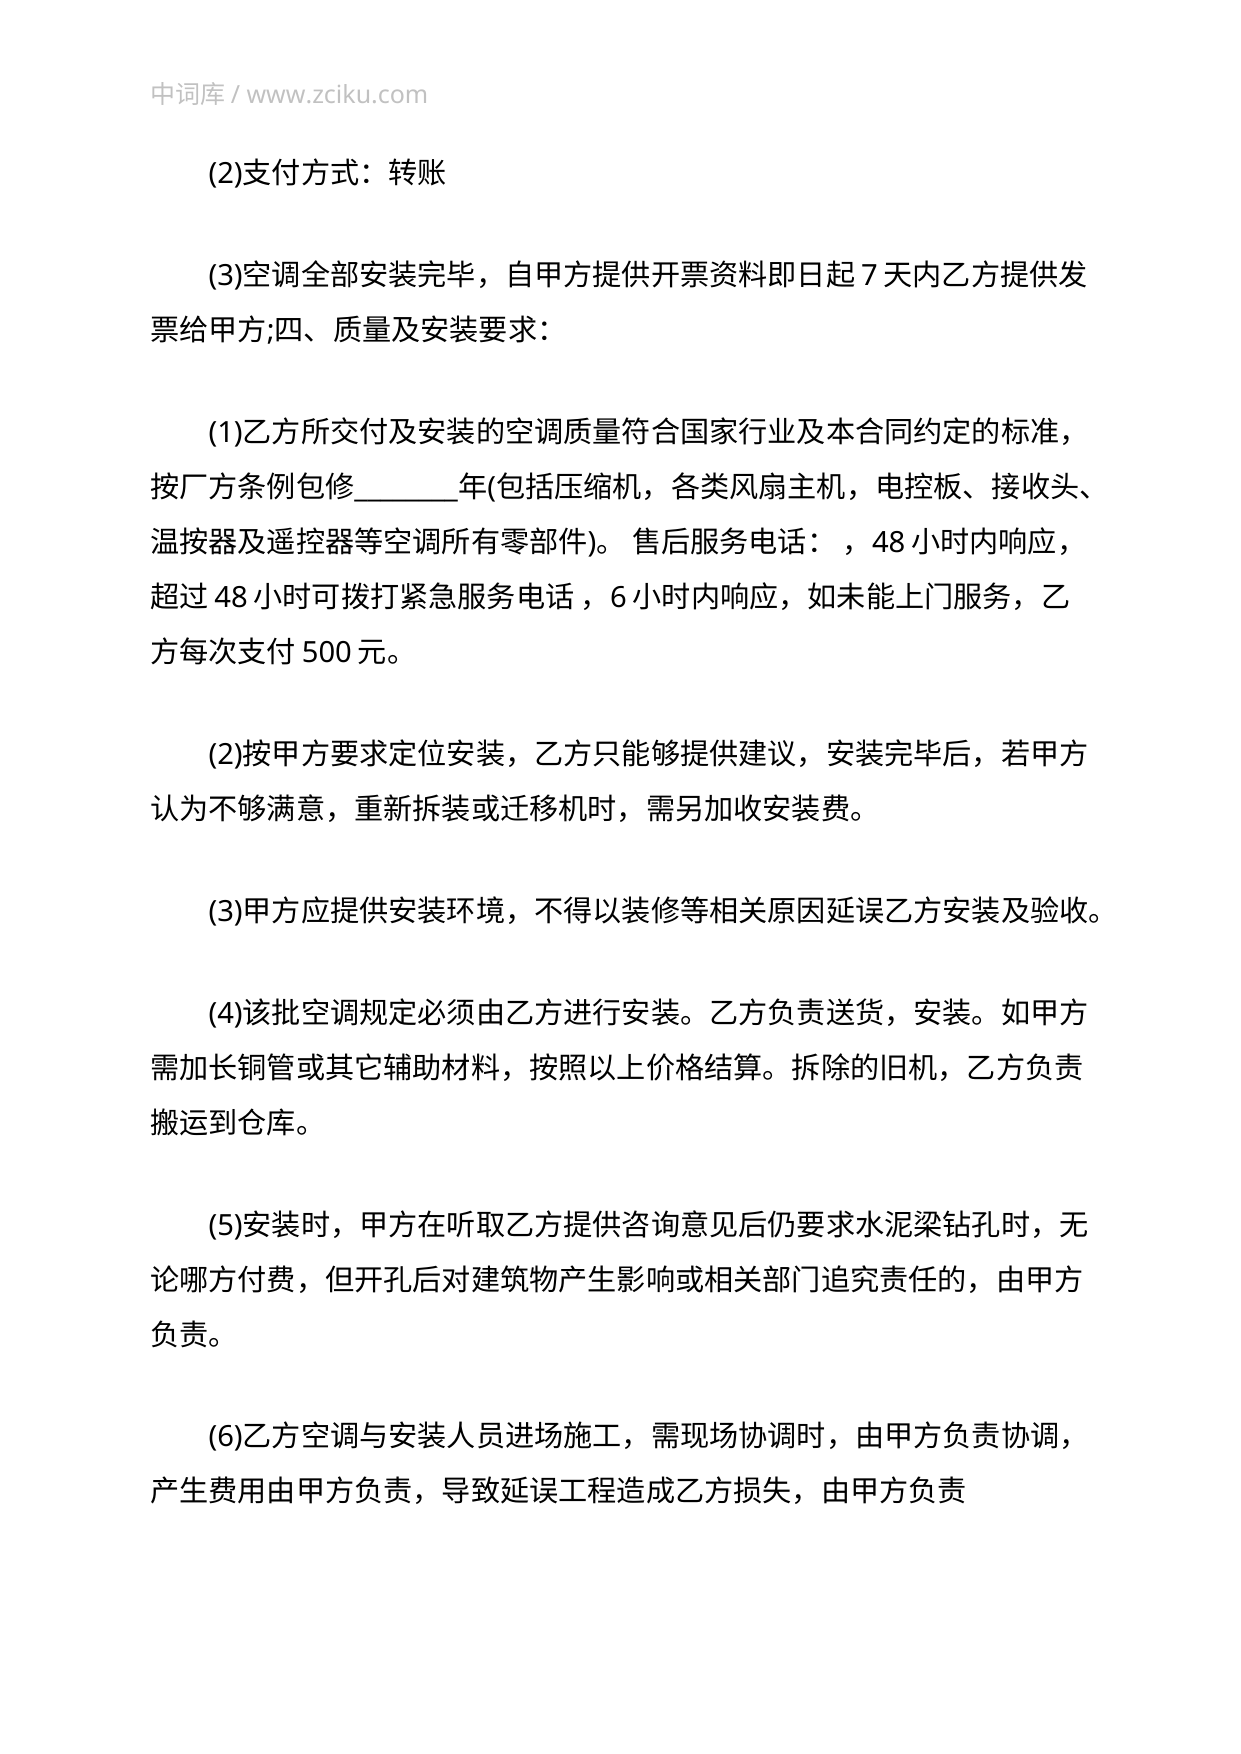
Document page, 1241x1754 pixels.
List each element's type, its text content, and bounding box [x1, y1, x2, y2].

text (3)甲方应提供安装环境，不得以装修等相关原因延误乙方安装及验收。 [150, 888, 1090, 930]
text (2)支付方式：转账 [150, 150, 1090, 192]
text (6)乙方空调与安装人员进场施工，需现场协调时，由甲方负责协调，产生费用由甲方负责，导致延误工程造成乙方损失，由甲方负责 [150, 1413, 1090, 1510]
text (5)安装时，甲方在听取乙方提供咨询意见后仍要求水泥梁钻孔时，无论哪方付费，但开孔后对建筑物产生影响或相关部门追究责任的，由甲方负责。 [150, 1201, 1090, 1353]
text (3)空调全部安装完毕，自甲方提供开票资料即日起7天内乙方提供发票给甲方;四、质量及安装要求： [150, 252, 1090, 349]
text (4)该批空调规定必须由乙方进行安装。乙方负责送货，安装。如甲方需加长铜管或其它辅助材料，按照以上价格结算。拆除的旧机，乙方负责搬运到仓库。 [150, 990, 1090, 1142]
text (2)按甲方要求定位安装，乙方只能够提供建议，安装完毕后，若甲方认为不够满意，重新拆装或迁移机时，需另加收安装费。 [150, 731, 1090, 828]
text (1)乙方所交付及安装的空调质量符合国家行业及本合同约定的标准，按厂方条例包修________年(包括压缩机，各类风扇主机，电控板、接收头、温按器及遥控器等空调所有零部件)。 售后服务电话： ，48小时内响应，超过48小时可拨打紧急服务电话 ，6小时内响应，如未能上门服务，乙方每次支付500元。 [150, 409, 1090, 671]
